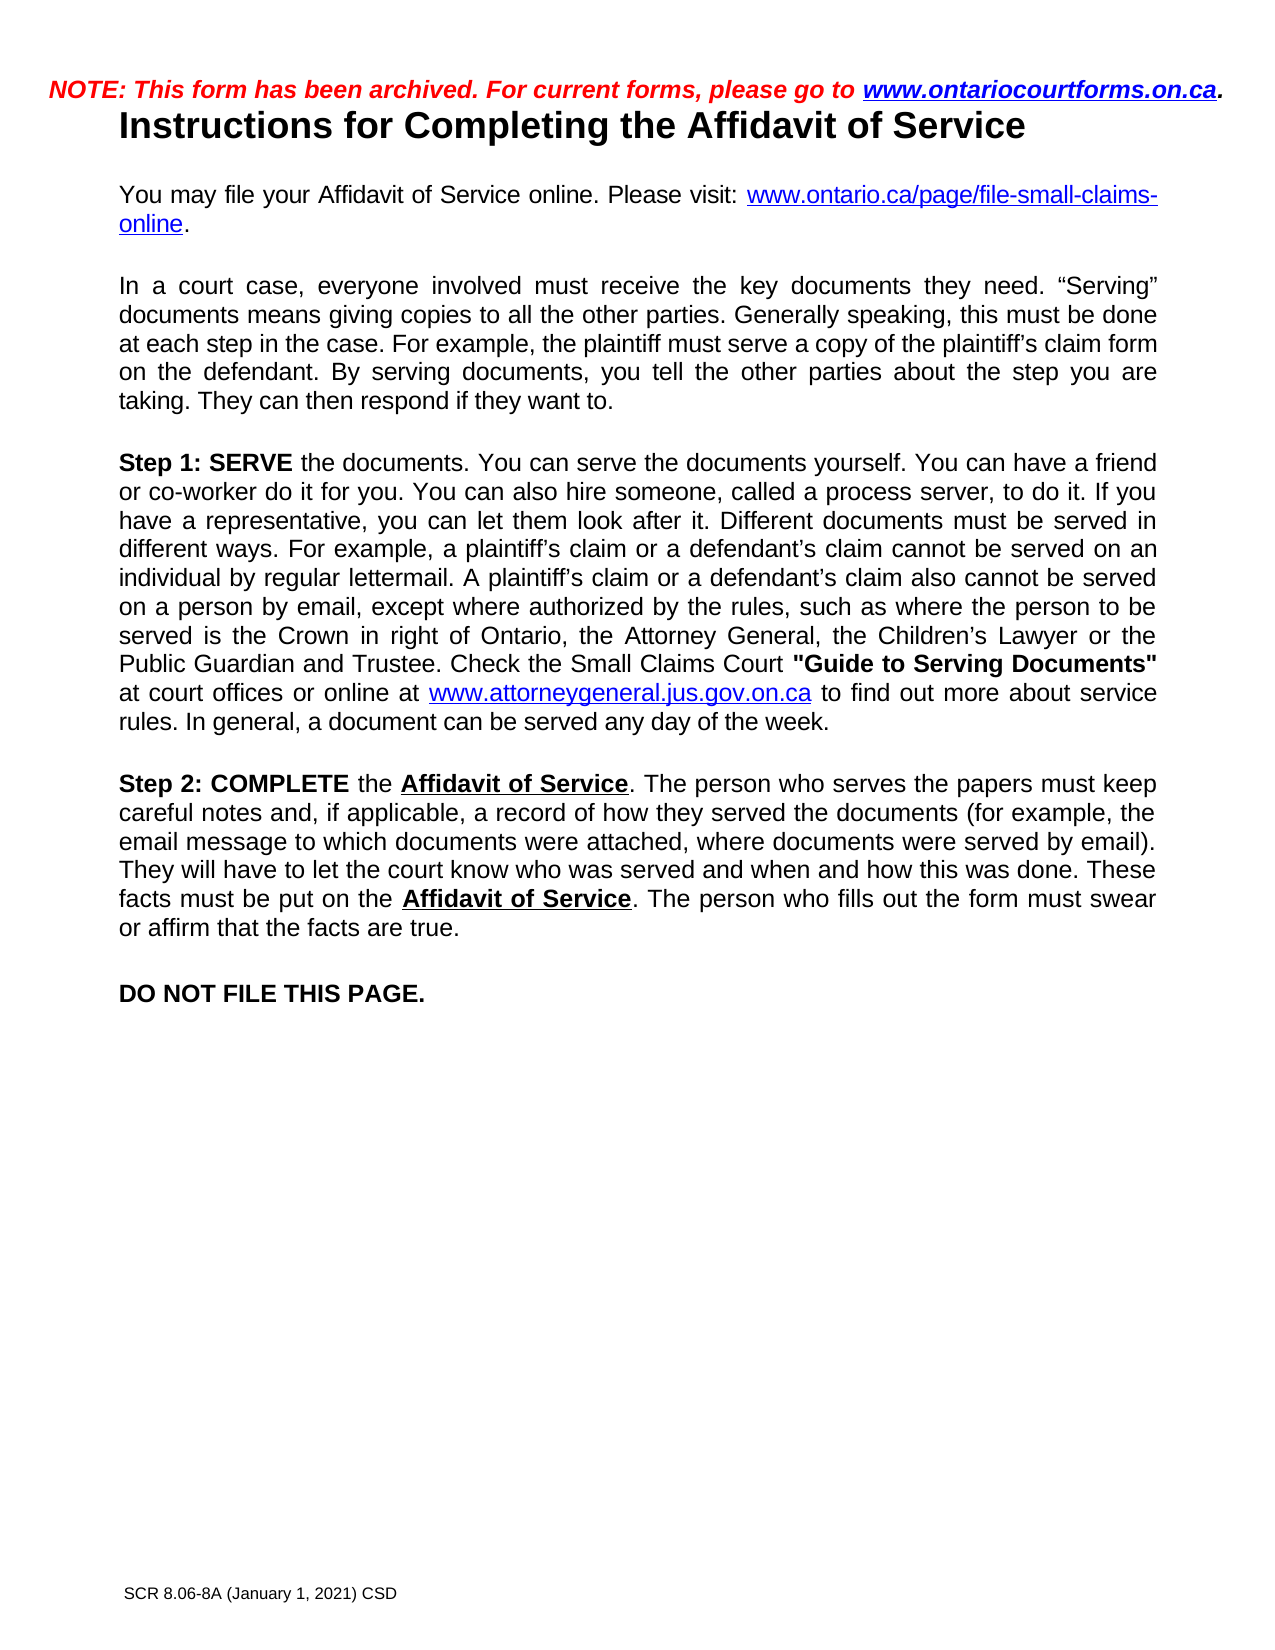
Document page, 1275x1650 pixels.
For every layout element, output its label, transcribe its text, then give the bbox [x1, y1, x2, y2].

table_cell Step 2: COMPLETE the Affidavit of Service. The person who serves the papers must keep careful notes and, if applicable, a record of how they served the documents (for example, the email message to which documents were attached, where documents were served by email). They will have to let the court know who was served and when and how this was done. These facts must be put on the Affidavit of Service. The person who fills out the form must swear or affirm that the facts are true. [113, 736, 1164, 941]
table_cell Step 1: SERVE the documents. You can serve the documents yourself. You can have a friend or co-worker do it for you. You can also hire someone, called a process server, to do it. If you have a representative, you can let them look after it. Different documents must be served in different ways. For example, a plaintiff’s claim or a defendant’s claim cannot be served on an individual by regular lettermail. A plaintiff’s claim or a defendant’s claim also cannot be served on a person by email, except where authorized by the rules, such as where the person to be served is the Crown in right of Ontario, the Attorney General, the Children’s Lawyer or the Public Guardian and Trustee. Check the Small Claims Court "Guide to Serving Documents" at court offices or online at www.attorneygeneral.jus.gov.on.ca to find out more about service rules. In general, a document can be served any day of the week. [113, 415, 1164, 736]
table_cell In a court case, everyone involved must receive the key documents they need. “Serving” documents means giving copies to all the other parties. Generally speaking, this must be done at each step in the case. For example, the plaintiff must serve a copy of the plaintiff’s claim form on the defendant. By serving documents, you tell the other parties about the step you are taking. They can then respond if they want to. [113, 238, 1164, 415]
table_header Instructions for Completing the Affidavit of Service [113, 104, 1164, 147]
table_cell DO NOT FILE THIS PAGE. [113, 941, 1164, 1008]
table_cell You may file your Affidavit of Service online. Please visit: www.ontario.ca/page/file-small-claims-online. [113, 147, 1164, 238]
